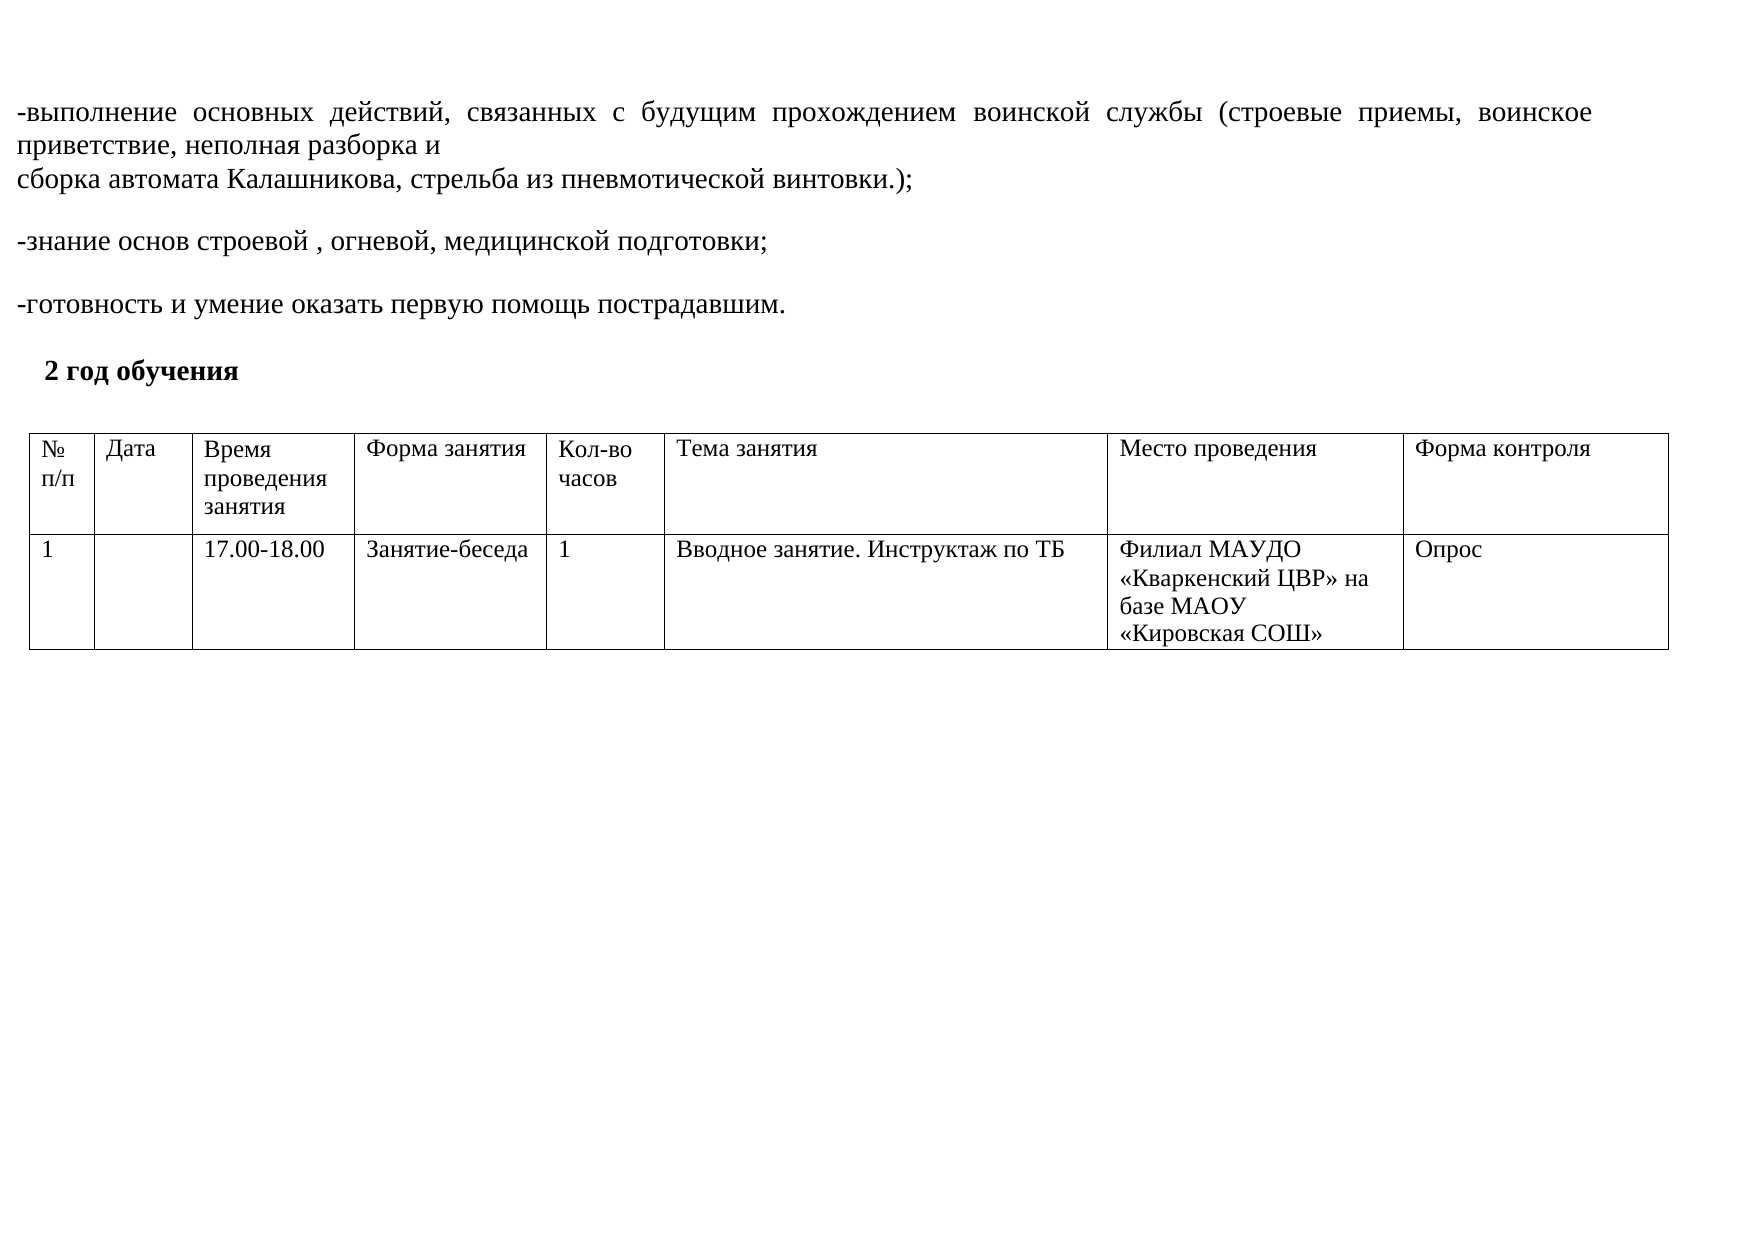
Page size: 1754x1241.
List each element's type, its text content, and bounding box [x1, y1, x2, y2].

table_cell Занятие-беседа [355, 535, 546, 648]
table_header Дата [95, 434, 192, 533]
table_header Кол-во часов [547, 434, 664, 533]
table_cell Опрос [1404, 535, 1668, 648]
subtitle год обучения [44, 353, 1681, 387]
text -готовность и умение оказать первую помощь пострадавшим. [17, 286, 1681, 320]
table_cell [95, 535, 192, 648]
table_cell 17.00-18.00 [193, 535, 354, 648]
table_cell 1 [30, 535, 94, 648]
table_header Место проведения [1108, 434, 1403, 533]
table_header Форма контроля [1404, 434, 1668, 533]
table_cell 1 [547, 535, 664, 648]
table_cell Вводное занятие. Инструктаж по ТБ [665, 535, 1107, 648]
table_header Тема занятия [665, 434, 1107, 533]
text -выполнение основных действий, связанных с будущим прохождением воинской службы (строевые приемы, воинское приветствие, неполная разборка и [17, 94, 1592, 161]
table_cell Филиал МАУДО «Кваркенский ЦВР» на базе МАОУ «Кировская СОШ» [1108, 535, 1403, 648]
text -знание основ строевой , огневой, медицинской подготовки; [17, 223, 1681, 257]
table_header Время проведения занятия [193, 434, 354, 533]
table_header Форма занятия [355, 434, 546, 533]
text сборка автомата Калашникова, стрельба из пневмотической винтовки.); [17, 161, 1681, 194]
table_header № п/п [30, 434, 94, 533]
